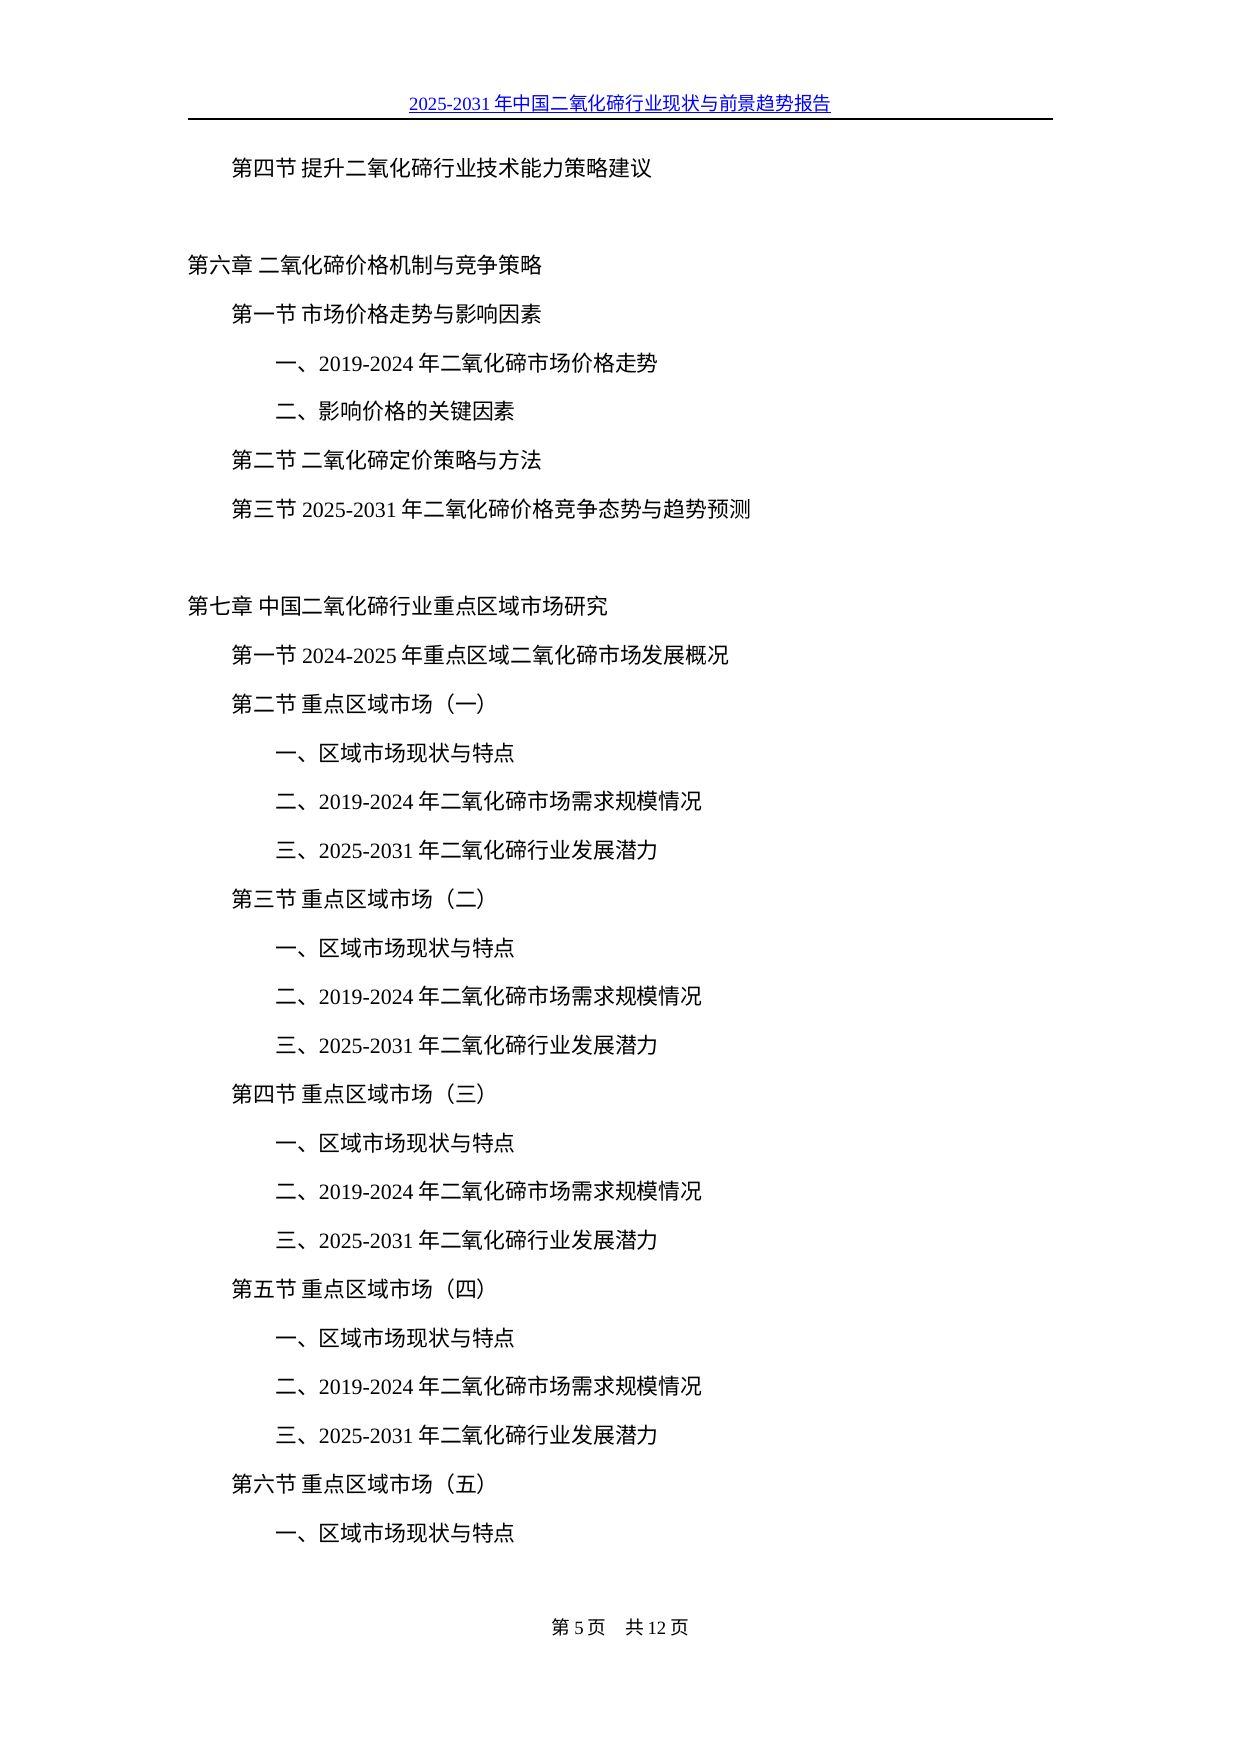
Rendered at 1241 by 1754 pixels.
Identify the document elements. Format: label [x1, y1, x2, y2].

text [187, 150, 1053, 1548]
